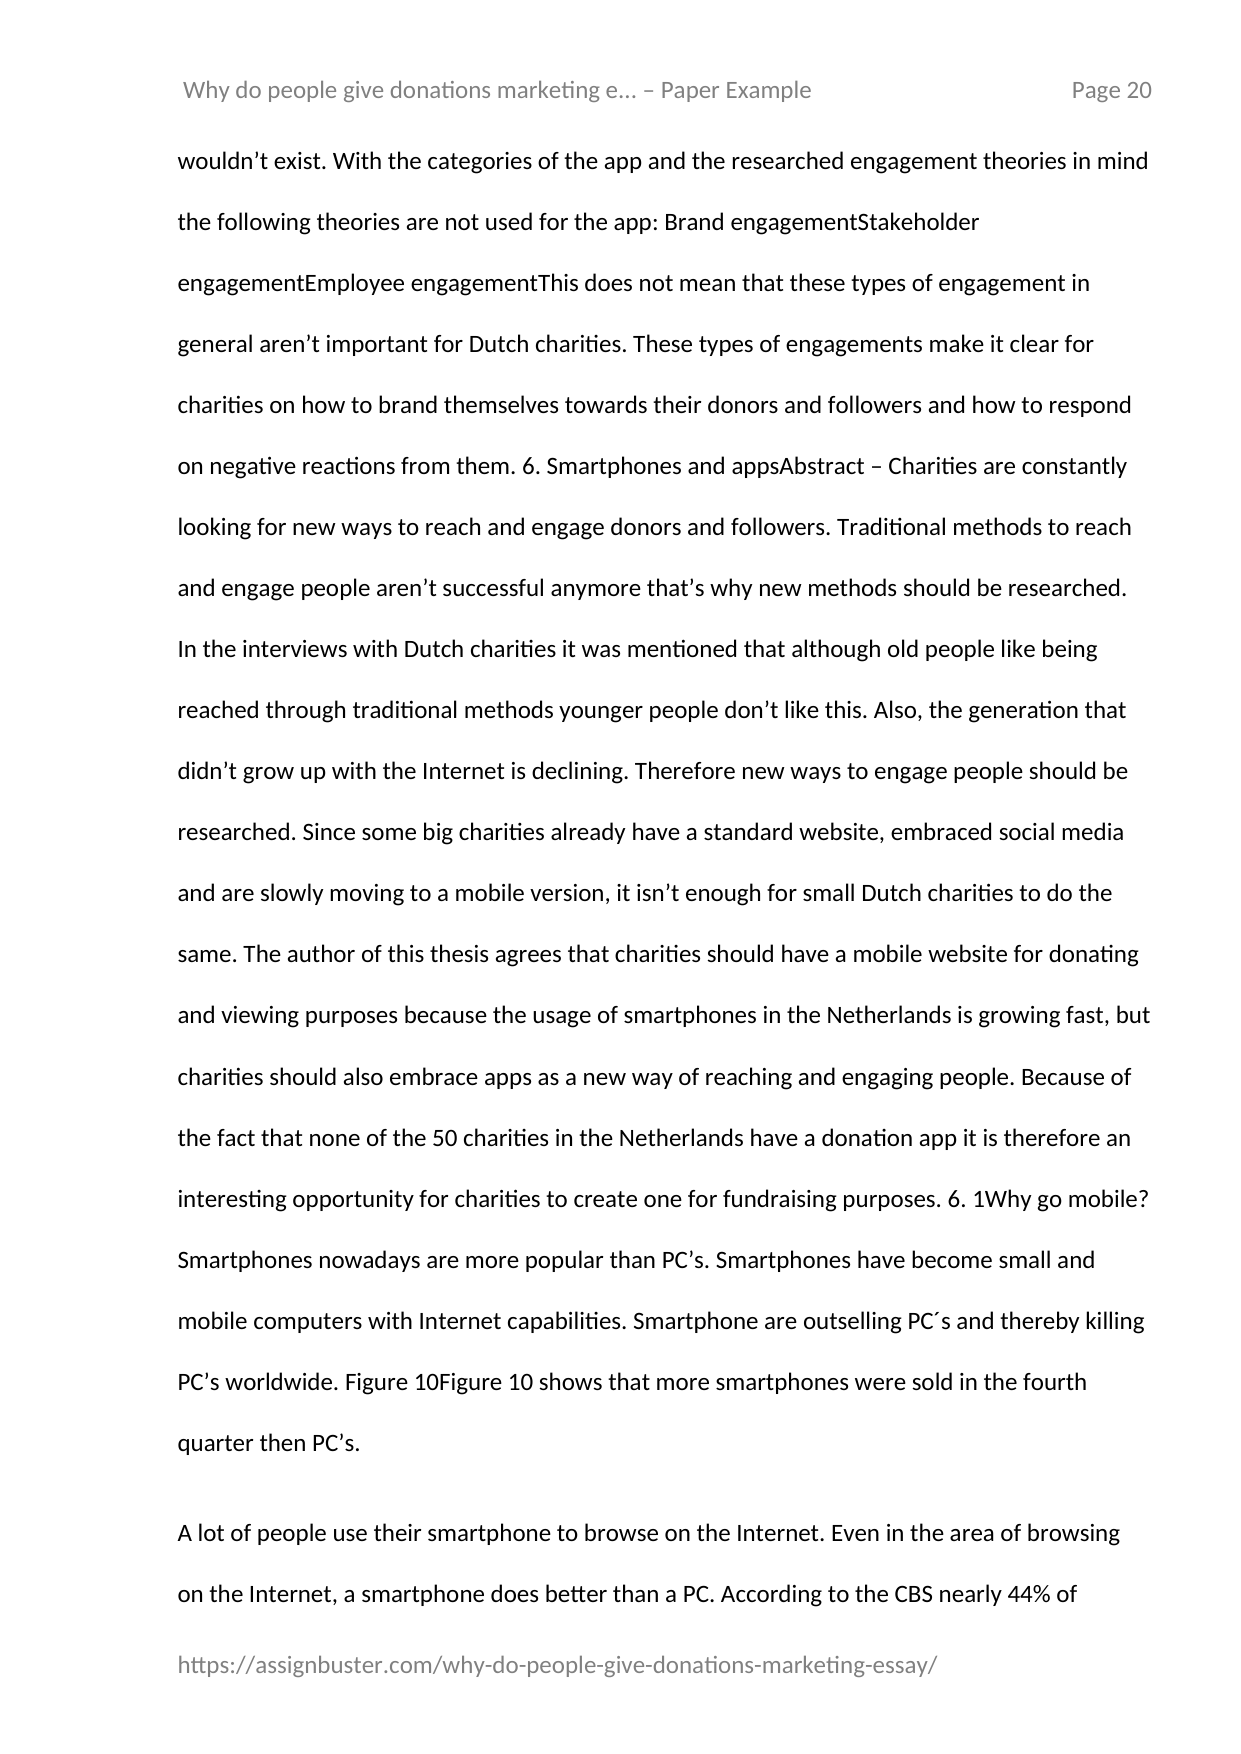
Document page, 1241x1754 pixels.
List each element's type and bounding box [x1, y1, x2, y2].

text [177, 145, 1152, 1457]
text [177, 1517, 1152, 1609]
